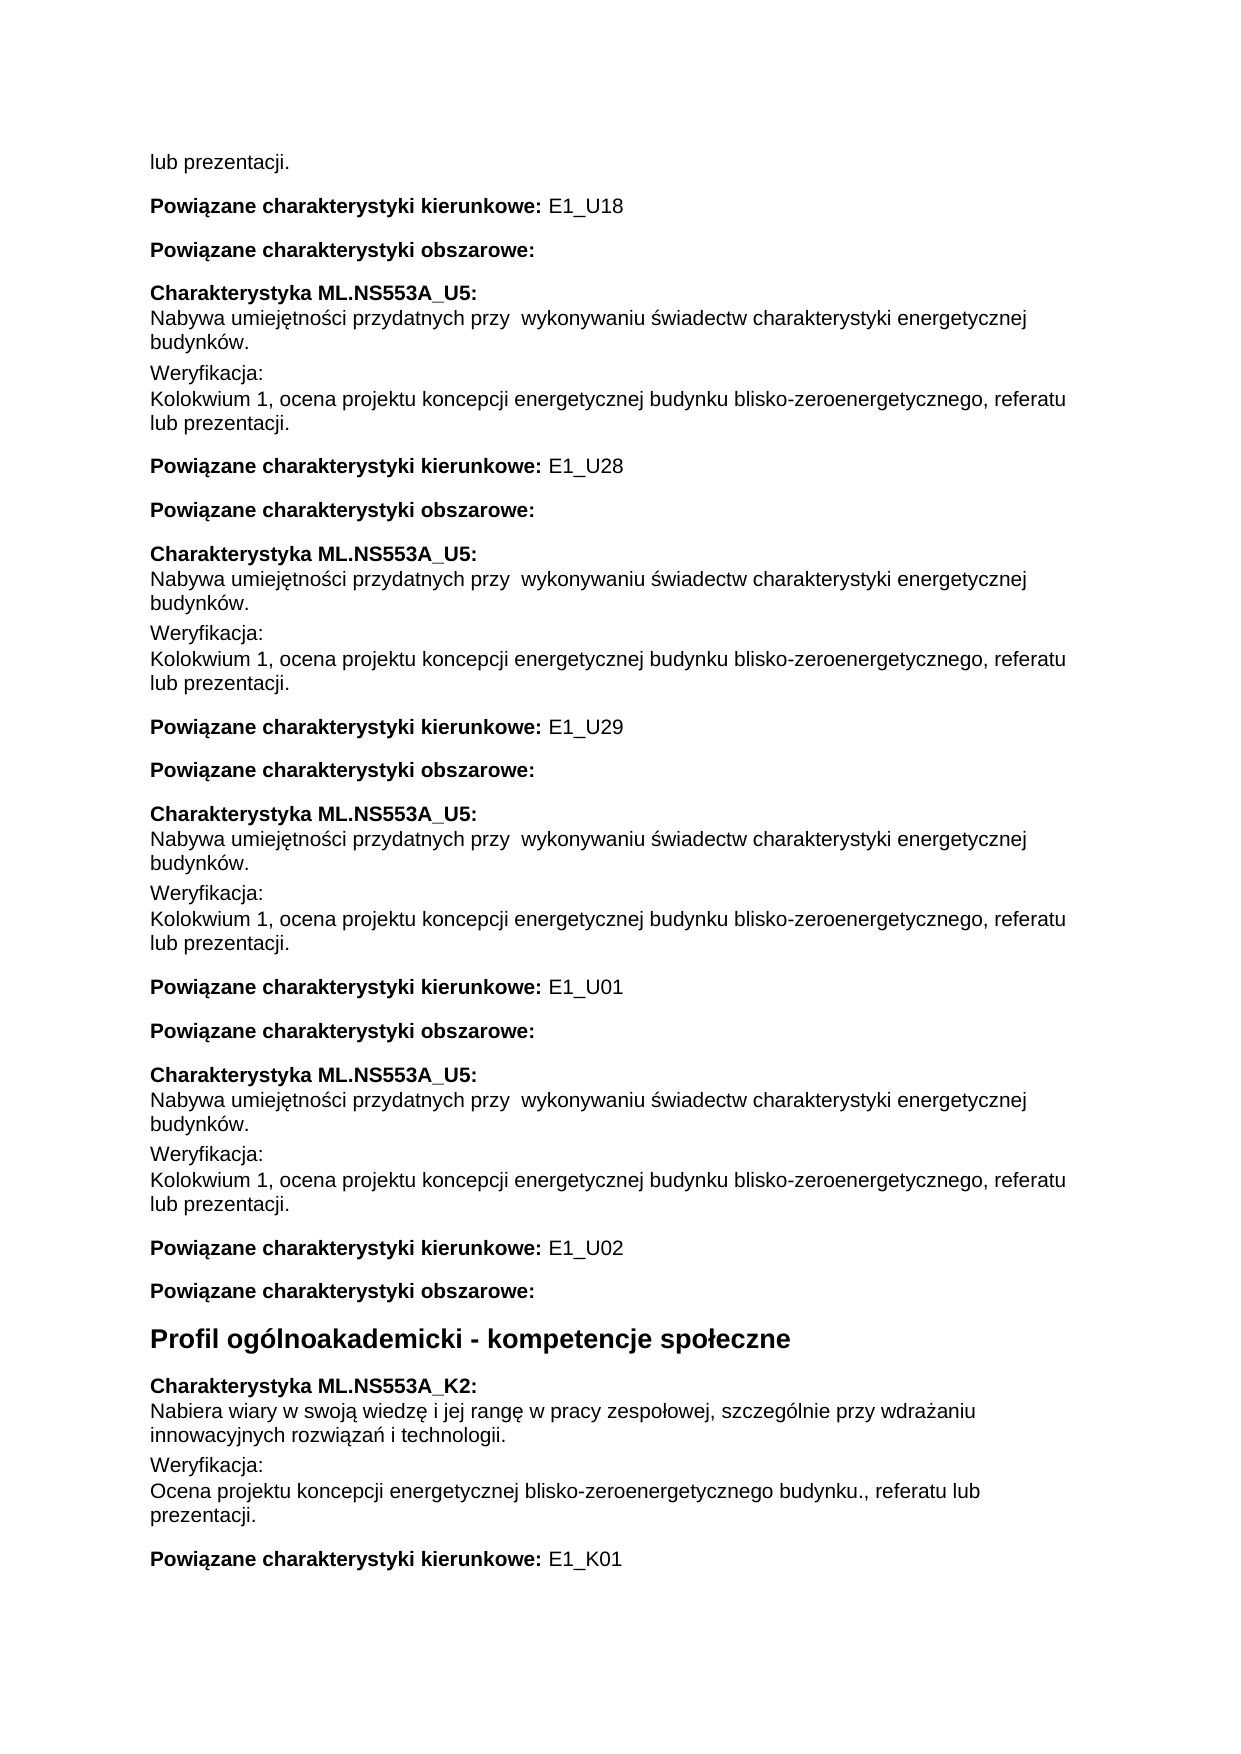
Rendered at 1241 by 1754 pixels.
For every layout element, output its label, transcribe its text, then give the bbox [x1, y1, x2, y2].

text Nabiera wiary w swoją wiedzę i jej rangę w pracy zespołowej, szczególnie przy wdrażaniu innowacyjnych rozwiązań i technologii. [150, 1399, 1090, 1447]
text Powiązane charakterystyki kierunkowe: E1_U28 [150, 454, 1090, 478]
text Kolokwium 1, ocena projektu koncepcji energetycznej budynku blisko-zeroenergetycznego, referatu lub prezentacji. [150, 647, 1090, 695]
text Kolokwium 1, ocena projektu koncepcji energetycznej budynku blisko-zeroenergetycznego, referatu lub prezentacji. [150, 150, 1090, 174]
text Powiązane charakterystyki kierunkowe: E1_U01 [150, 975, 1090, 999]
text Weryfikacja: [150, 1453, 1090, 1477]
text Weryfikacja: [150, 621, 1090, 645]
text Kolokwium 1, ocena projektu koncepcji energetycznej budynku blisko-zeroenergetycznego, referatu lub prezentacji. [150, 386, 1090, 434]
text Powiązane charakterystyki kierunkowe: E1_U02 [150, 1235, 1090, 1259]
text Weryfikacja: [150, 360, 1090, 384]
text Charakterystyka ML.NS553A_K2: [150, 1374, 1090, 1398]
text Weryfikacja: [150, 1142, 1090, 1166]
text Powiązane charakterystyki kierunkowe: E1_K01 [150, 1547, 1090, 1571]
text Nabywa umiejętności przydatnych przy wykonywaniu świadectw charakterystyki energetycznej budynków. [150, 306, 1090, 354]
text Powiązane charakterystyki kierunkowe: E1_U29 [150, 714, 1090, 738]
text Nabywa umiejętności przydatnych przy wykonywaniu świadectw charakterystyki energetycznej budynków. [150, 567, 1090, 614]
text Powiązane charakterystyki obszarowe: [150, 1279, 1090, 1303]
text Charakterystyka ML.NS553A_U5: [150, 542, 1090, 566]
text Weryfikacja: [150, 881, 1090, 905]
text Charakterystyka ML.NS553A_U5: [150, 281, 1090, 305]
text Charakterystyka ML.NS553A_U5: [150, 1062, 1090, 1086]
text Powiązane charakterystyki obszarowe: [150, 1019, 1090, 1043]
text Ocena projektu koncepcji energetycznej blisko-zeroenergetycznego budynku., referatu lub prezentacji. [150, 1479, 1090, 1527]
text Powiązane charakterystyki obszarowe: [150, 758, 1090, 782]
subtitle Profil ogólnoakademicki - kompetencje społeczne [150, 1323, 1090, 1354]
text Powiązane charakterystyki obszarowe: [150, 237, 1090, 261]
text Powiązane charakterystyki obszarowe: [150, 498, 1090, 522]
text Kolokwium 1, ocena projektu koncepcji energetycznej budynku blisko-zeroenergetycznego, referatu lub prezentacji. [150, 907, 1090, 955]
text Nabywa umiejętności przydatnych przy wykonywaniu świadectw charakterystyki energetycznej budynków. [150, 827, 1090, 875]
text Kolokwium 1, ocena projektu koncepcji energetycznej budynku blisko-zeroenergetycznego, referatu lub prezentacji. [150, 1168, 1090, 1216]
text Nabywa umiejętności przydatnych przy wykonywaniu świadectw charakterystyki energetycznej budynków. [150, 1087, 1090, 1135]
text Charakterystyka ML.NS553A_U5: [150, 802, 1090, 826]
text Powiązane charakterystyki kierunkowe: E1_U18 [150, 194, 1090, 218]
